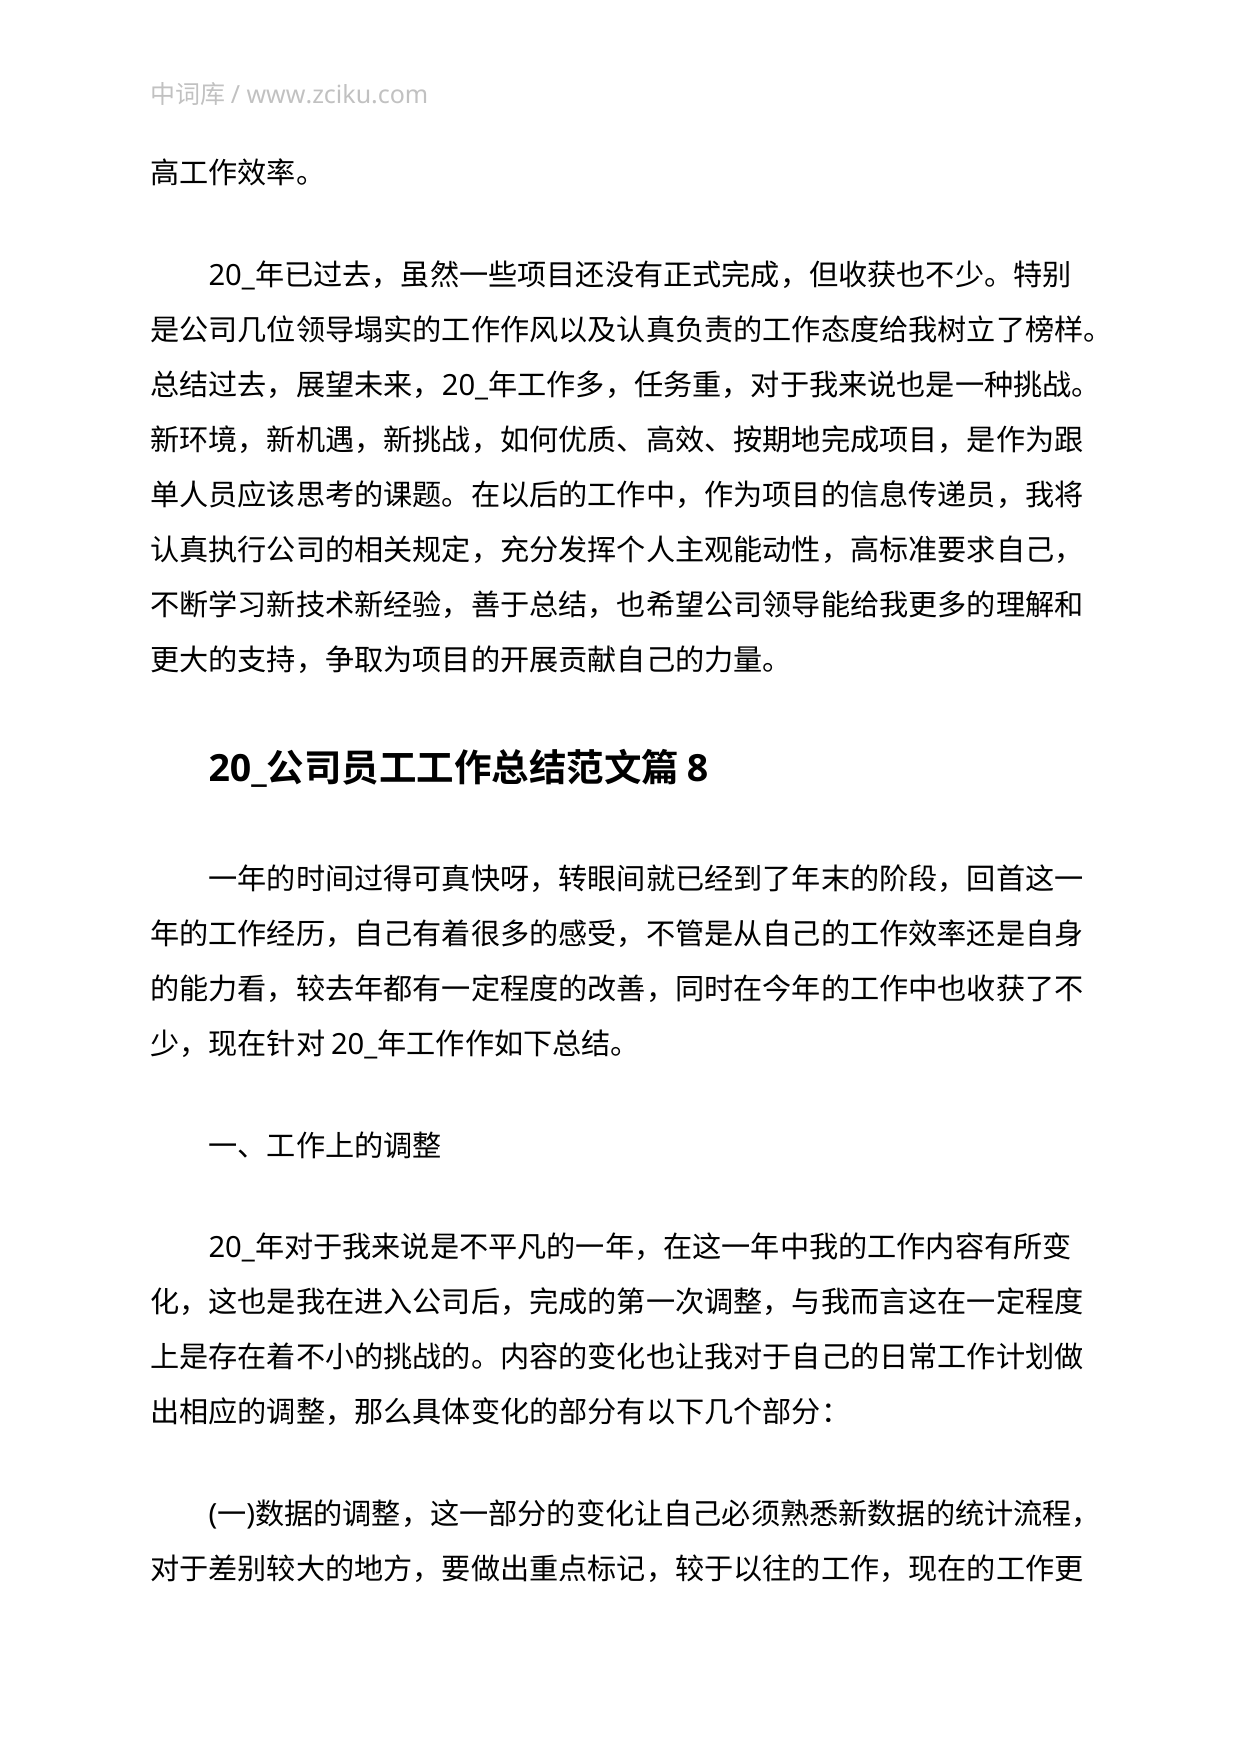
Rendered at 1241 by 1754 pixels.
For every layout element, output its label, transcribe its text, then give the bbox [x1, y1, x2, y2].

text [150, 1491, 1090, 1588]
text 一、工作上的调整 [150, 1122, 1090, 1164]
text 20_年对于我来说是不平凡的一年，在这一年中我的工作内容有所变化，这也是我在进入公司后，完成的第一次调整，与我而言这在一定程度上是存在着不小的挑战的。内容的变化也让我对于自己的日常工作计划做出相应的调整，那么具体变化的部分有以下几个部分： [150, 1224, 1090, 1431]
text 一年的时间过得可真快呀，转眼间就已经到了年末的阶段，回首这一年的工作经历，自己有着很多的感受，不管是从自己的工作效率还是自身的能力看，较去年都有一定程度的改善，同时在今年的工作中也收获了不少，现在针对20_年工作作如下总结。 [150, 856, 1090, 1063]
text 20_公司员工工作总结范文篇8 [150, 738, 1090, 792]
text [150, 150, 1090, 192]
text 20_年已过去，虽然一些项目还没有正式完成，但收获也不少。特别是公司几位领导塌实的工作作风以及认真负责的工作态度给我树立了榜样。总结过去，展望未来，20_年工作多，任务重，对于我来说也是一种挑战。新环境，新机遇，新挑战，如何优质、高效、按期地完成项目，是作为跟单人员应该思考的课题。在以后的工作中，作为项目的信息传递员，我将认真执行公司的相关规定，充分发挥个人主观能动性，高标准要求自己，不断学习新技术新经验，善于总结，也希望公司领导能给我更多的理解和更大的支持，争取为项目的开展贡献自己的力量。 [150, 252, 1090, 678]
